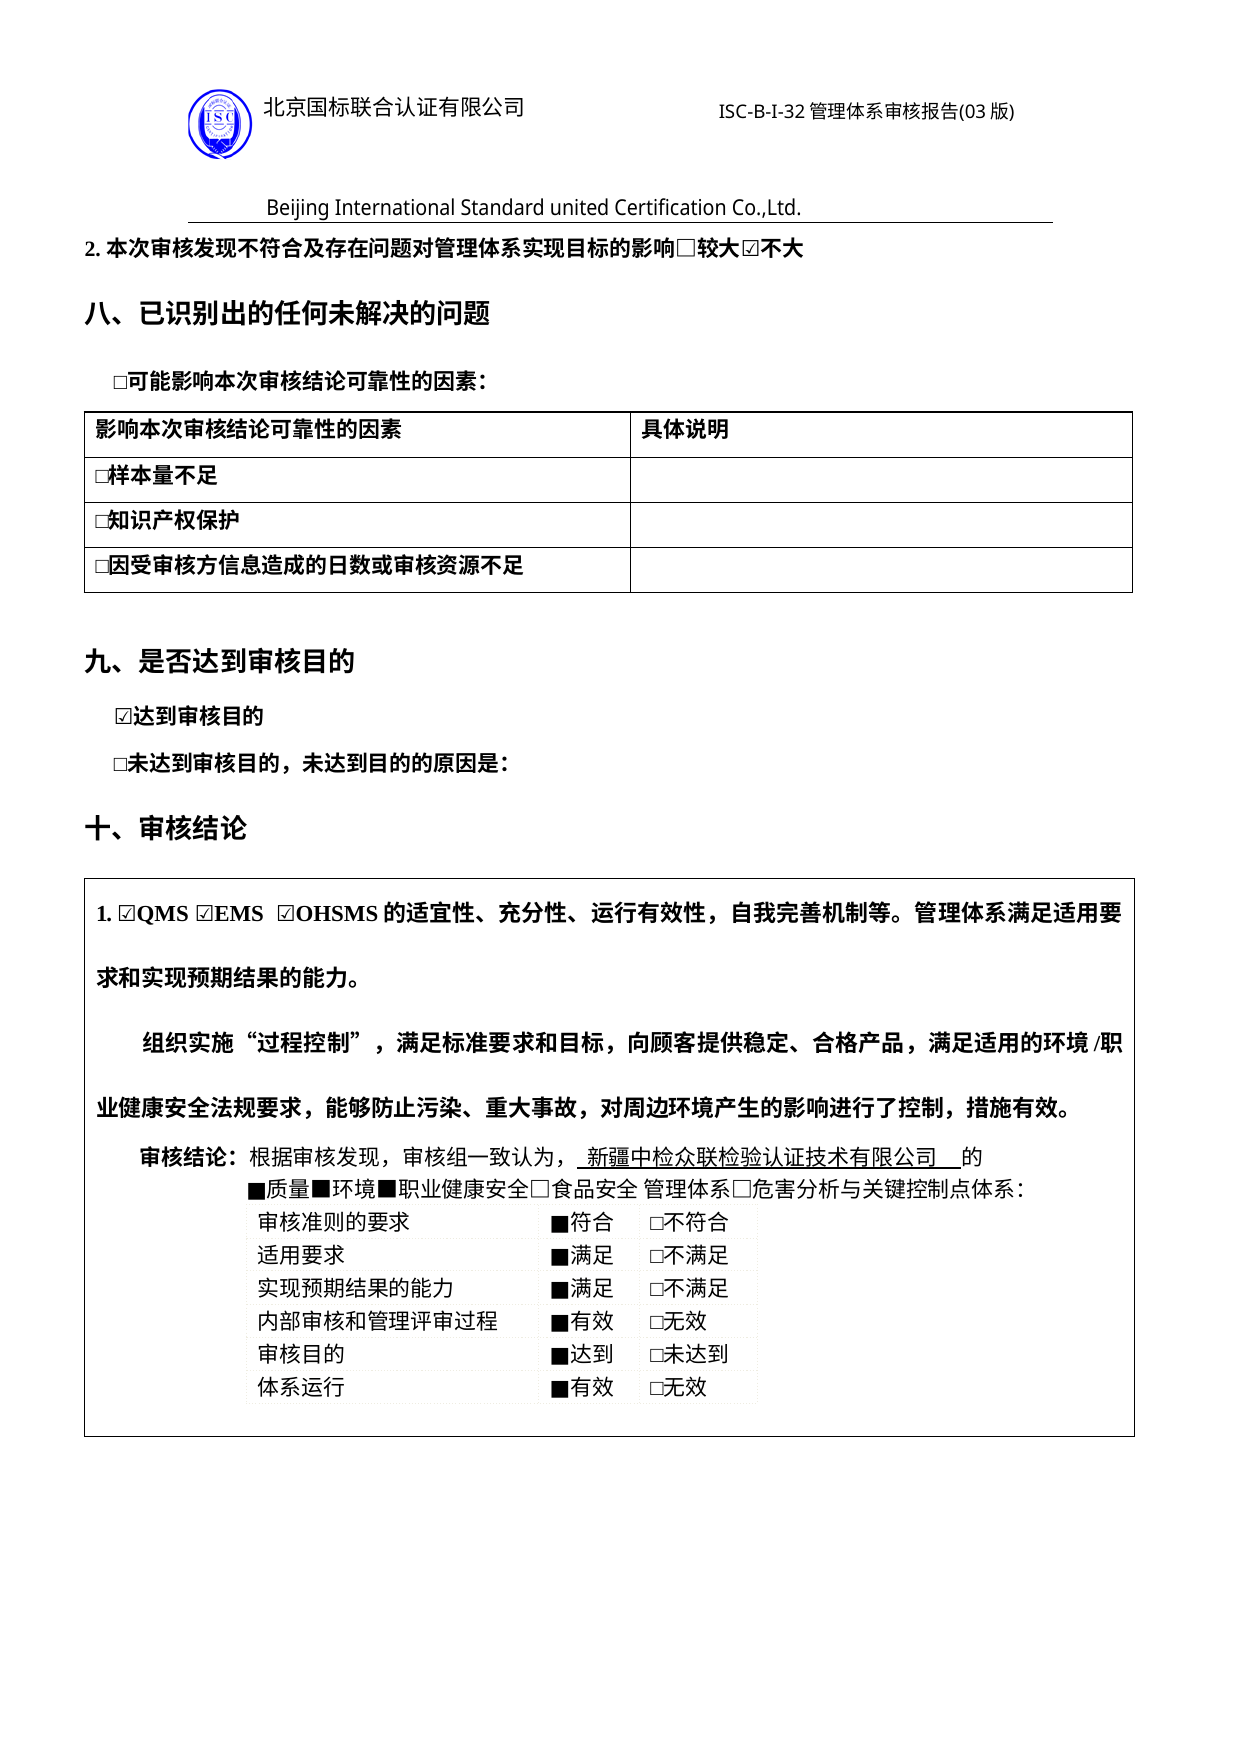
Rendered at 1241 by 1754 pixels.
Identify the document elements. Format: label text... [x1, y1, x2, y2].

text 九、是否达到审核目的 [84, 640, 1053, 679]
table_cell [631, 503, 1132, 547]
text 八、已识别出的任何未解决的问题 [84, 279, 1053, 344]
table_cell □样本量不足 [85, 458, 630, 502]
text □可能影响本次审核结论可靠性的因素： [114, 364, 1053, 396]
text 2. 本次审核发现不符合及存在问题对管理体系实现目标的影响□较大☑不大 [84, 231, 1053, 263]
text 十、审核结论 [84, 794, 1053, 859]
table_cell □因受审核方信息造成的日数或审核资源不足 [85, 548, 630, 592]
picture [187, 89, 253, 158]
table_header 1. ☑QMS ☑EMS ☑OHSMS的适宜性、充分性、运行有效性，自我完善机制等。管理体系满足适用要求和实现预期结果的能力。 组织实施“过程控制”，满足标准要求和目标，向顾客提供稳定、合格产品，满足适用的环境/职业健康安全法规要求，能够防止污染、重大事故，对周边环境产生的影响进行了控制，措施有效。 审核结论：根据审核发现，审核组一致认为， 新疆中检众联检验认证技术有限公司 的 ■质量■环境■职业健康安全□食品安全 管理体系□危害分析与关键控制点体系： [85, 879, 1134, 1436]
table_header 具体说明 [631, 413, 1132, 457]
table_header 影响本次审核结论可靠性的因素 [85, 413, 630, 457]
table_cell [631, 458, 1132, 502]
text ☑达到审核目的 [114, 699, 1053, 730]
table_cell □知识产权保护 [85, 503, 630, 547]
table_cell [631, 548, 1132, 592]
text □未达到审核目的，未达到目的的原因是： [114, 746, 1053, 778]
